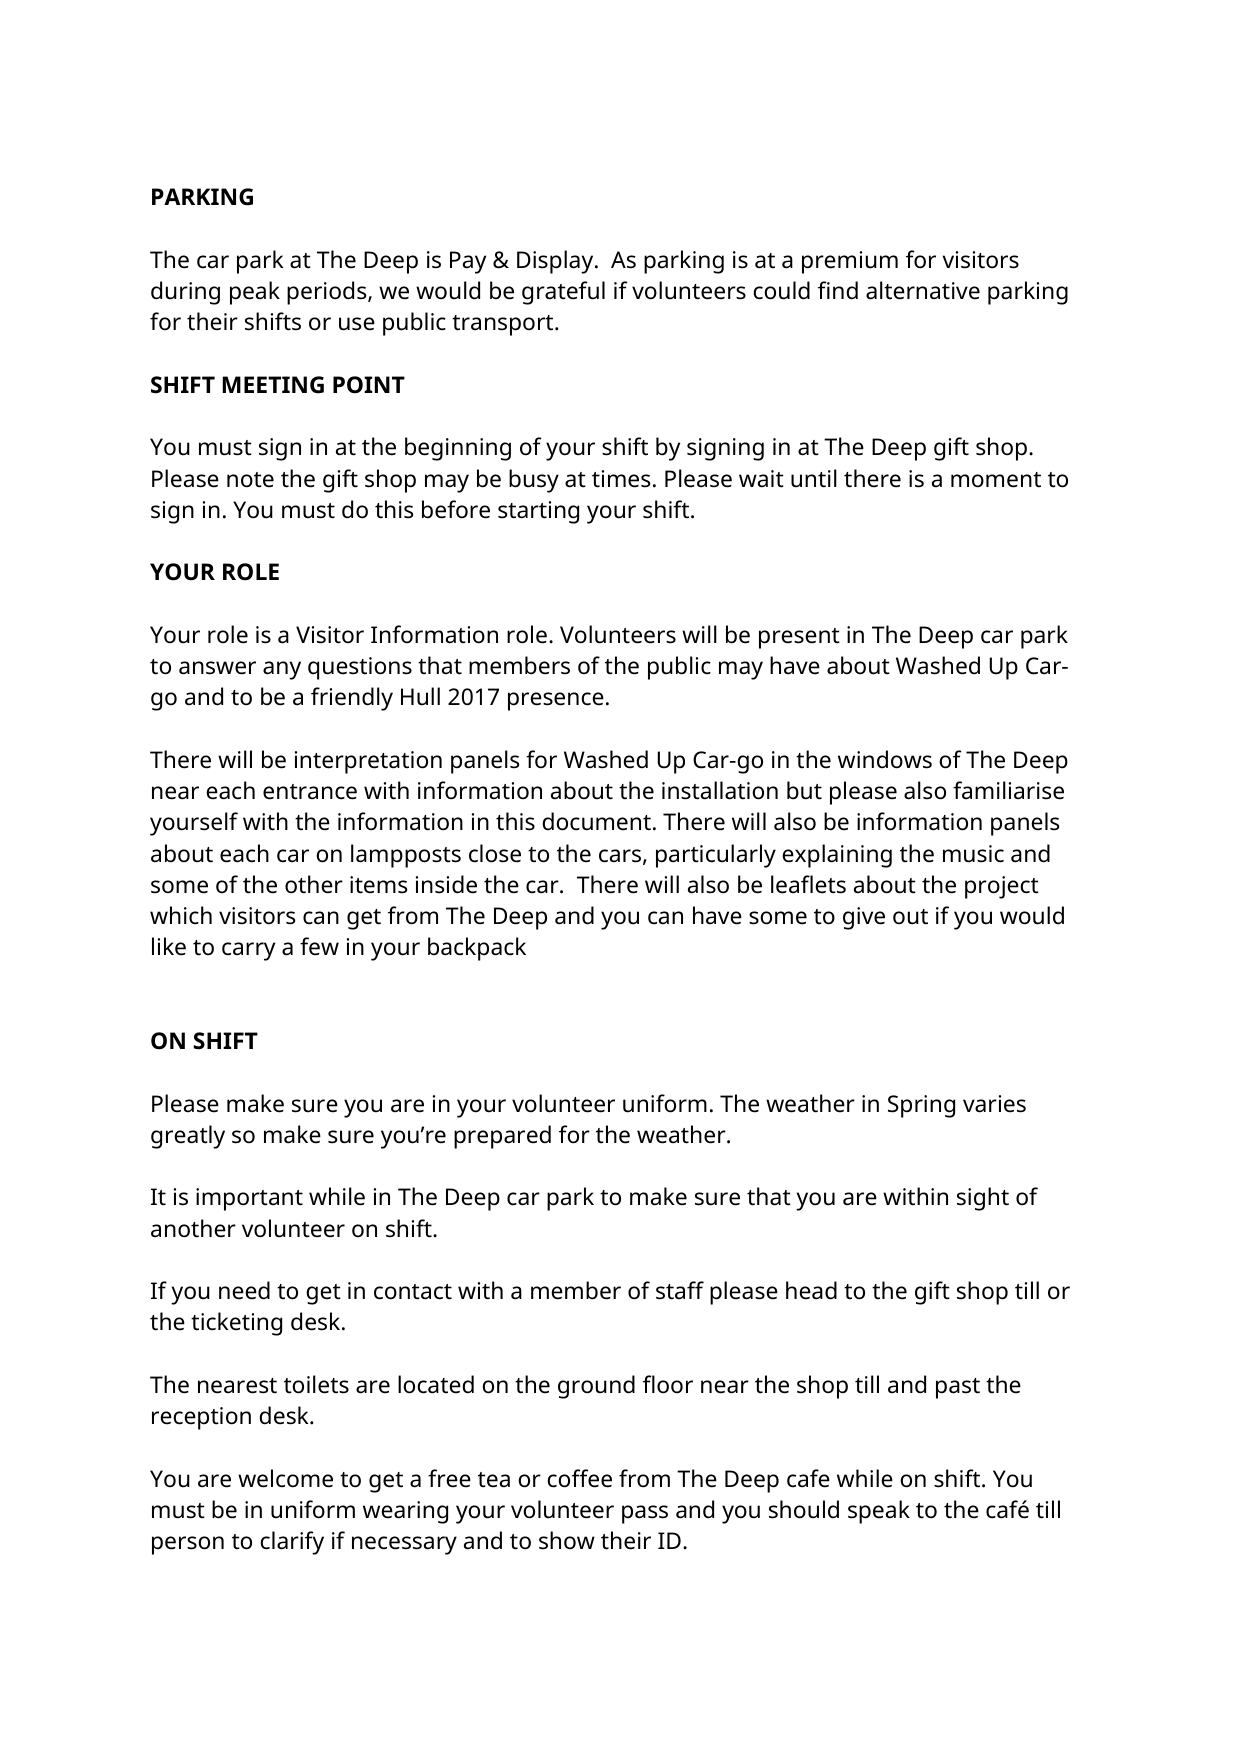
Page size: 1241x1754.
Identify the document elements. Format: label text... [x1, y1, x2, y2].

text The nearest toilets are located on the ground floor near the shop till and past the reception desk. [150, 1369, 1090, 1431]
text You are welcome to get a free tea or coffee from The Deep cafe while on shift. You must be in uniform wearing your volunteer pass and you should speak to the café till person to clarify if necessary and to show their ID. [150, 1462, 1090, 1556]
text ON SHIFT [150, 1025, 1090, 1056]
text There will be interpretation panels for Washed Up Car-go in the windows of The Deep near each entrance with information about the installation but please also familiarise yourself with the information in this document. There will also be information panels about each car on lampposts close to the cars, particularly explaining the music and some of the other items inside the car. There will also be leaflets about the project which visitors can get from The Deep and you can have some to give out if you would like to carry a few in your backpack [150, 744, 1090, 962]
text You must sign in at the beginning of your shift by signing in at The Deep gift shop. Please note the gift shop may be busy at times. Please wait until there is a moment to sign in. You must do this before starting your shift. [150, 431, 1090, 525]
text Please make sure you are in your volunteer uniform. The weather in Spring varies greatly so make sure you’re prepared for the weather. [150, 1087, 1090, 1150]
text If you need to get in contact with a member of staff please head to the gift shop till or the ticketing desk. [150, 1275, 1090, 1337]
text YOUR ROLE [150, 556, 1090, 587]
text It is important while in The Deep car park to make sure that you are within sight of another volunteer on shift. [150, 1181, 1090, 1244]
text The car park at The Deep is Pay & Display. As parking is at a premium for visitors during peak periods, we would be grateful if volunteers could find alternative parking for their shifts or use public transport. [150, 244, 1090, 337]
text PARKING [150, 181, 1090, 212]
text Your role is a Visitor Information role. Volunteers will be present in The Deep car park to answer any questions that members of the public may have about Washed Up Car-go and to be a friendly Hull 2017 presence. [150, 619, 1090, 712]
text SHIFT MEETING POINT [150, 369, 1090, 400]
